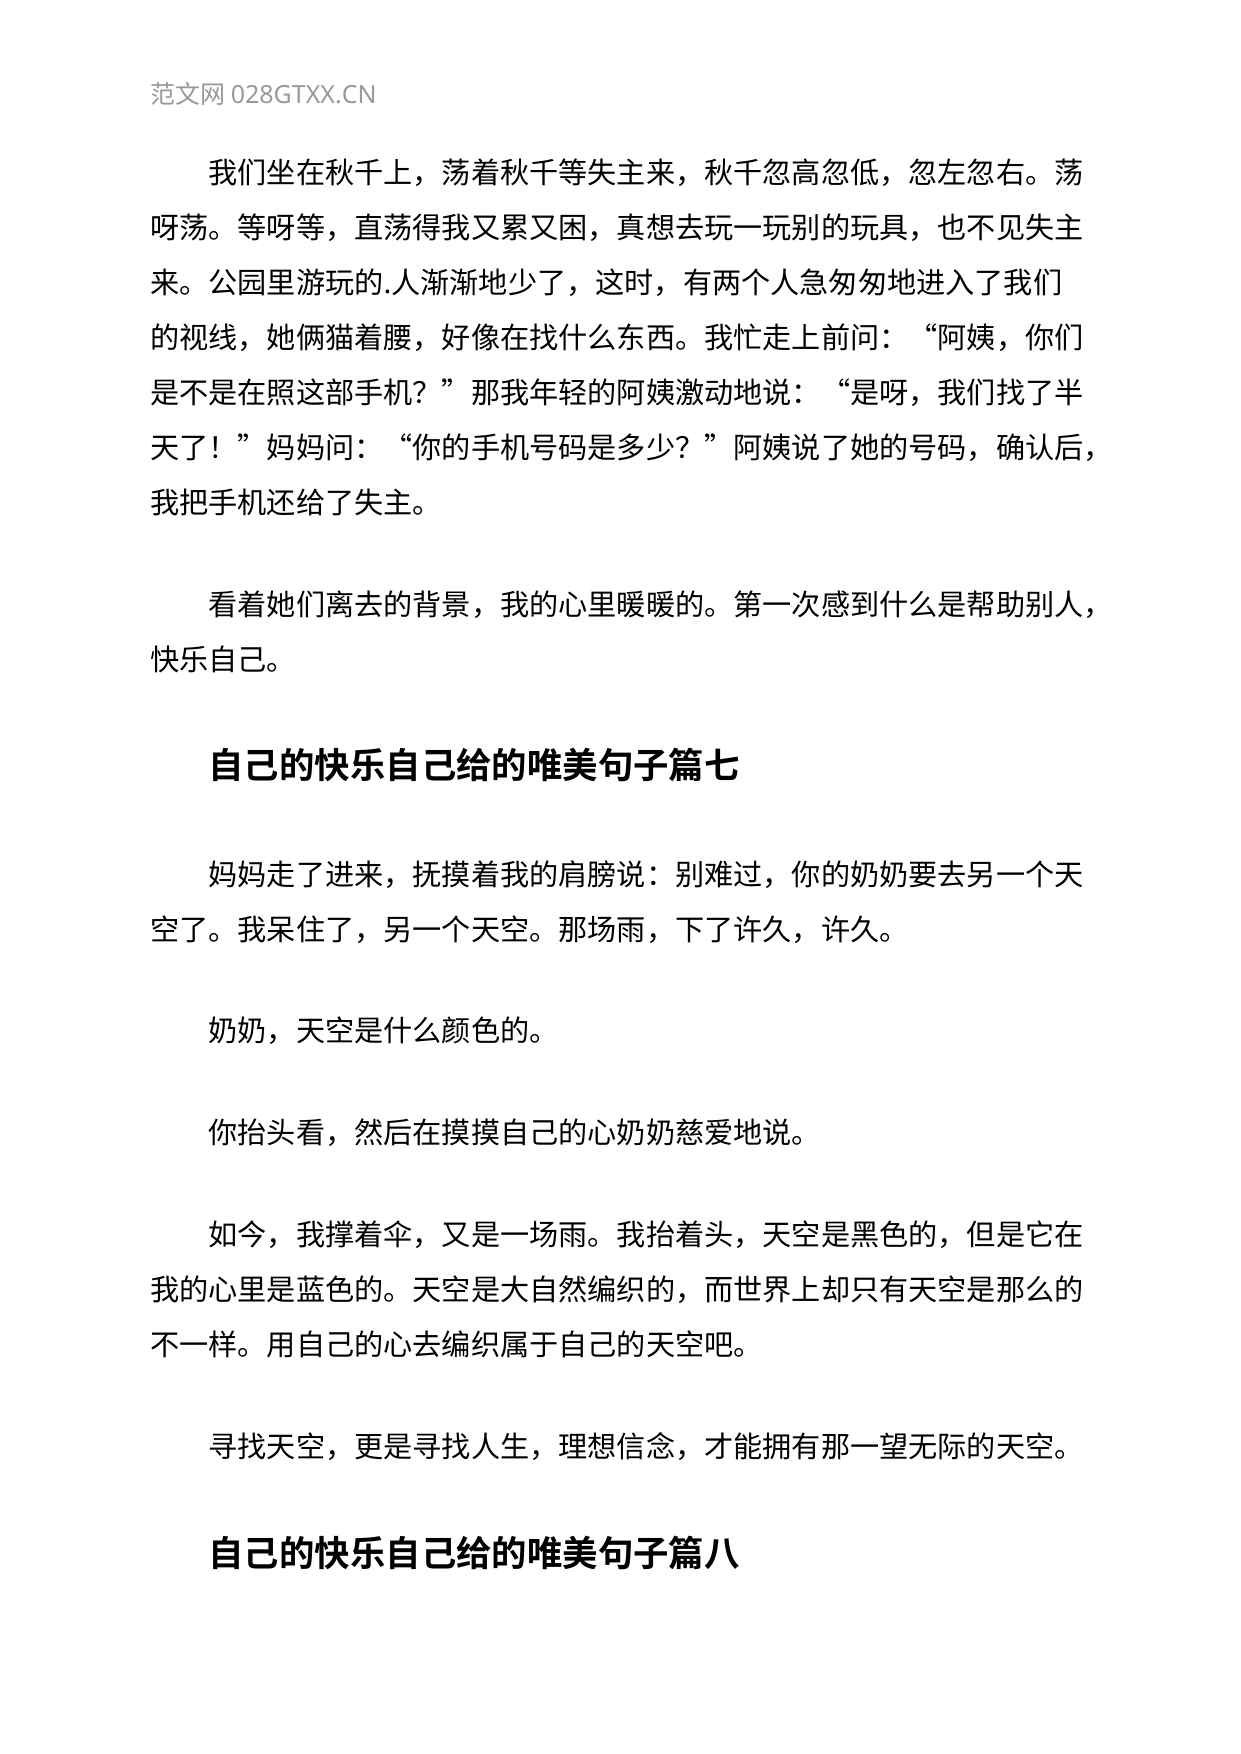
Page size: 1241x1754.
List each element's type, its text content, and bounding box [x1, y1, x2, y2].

text 妈妈走了进来，抚摸着我的肩膀说：别难过，你的奶奶要去另一个天空了。我呆住了，另一个天空。那场雨，下了许久，许久。 [150, 851, 1090, 948]
text 自己的快乐自己给的唯美句子篇八 [150, 1525, 1090, 1576]
text 如今，我撑着伞，又是一场雨。我抬着头，天空是黑色的，但是它在我的心里是蓝色的。天空是大自然编织的，而世界上却只有天空是那么的不一样。用自己的心去编织属于自己的天空吧。 [150, 1212, 1090, 1364]
text 寻找天空，更是寻找人生，理想信念，才能拥有那一望无际的天空。 [150, 1423, 1090, 1465]
text 你抬头看，然后在摸摸自己的心奶奶慈爱地说。 [150, 1110, 1090, 1152]
text 自己的快乐自己给的唯美句子篇七 [150, 738, 1090, 789]
text 看着她们离去的背景，我的心里暖暖的。第一次感到什么是帮助别人，快乐自己。 [150, 581, 1090, 678]
text 我们坐在秋千上，荡着秋千等失主来，秋千忽高忽低，忽左忽右。荡呀荡。等呀等，直荡得我又累又困，真想去玩一玩别的玩具，也不见失主来。公园里游玩的.人渐渐地少了，这时，有两个人急匆匆地进入了我们的视线，她俩猫着腰，好像在找什么东西。我忙走上前问：“阿姨，你们是不是在照这部手机？”那我年轻的阿姨激动地说：“是呀，我们找了半天了！”妈妈问：“你的手机号码是多少？”阿姨说了她的号码，确认后，我把手机还给了失主。 [150, 150, 1090, 522]
text 奶奶，天空是什么颜色的。 [150, 1008, 1090, 1050]
